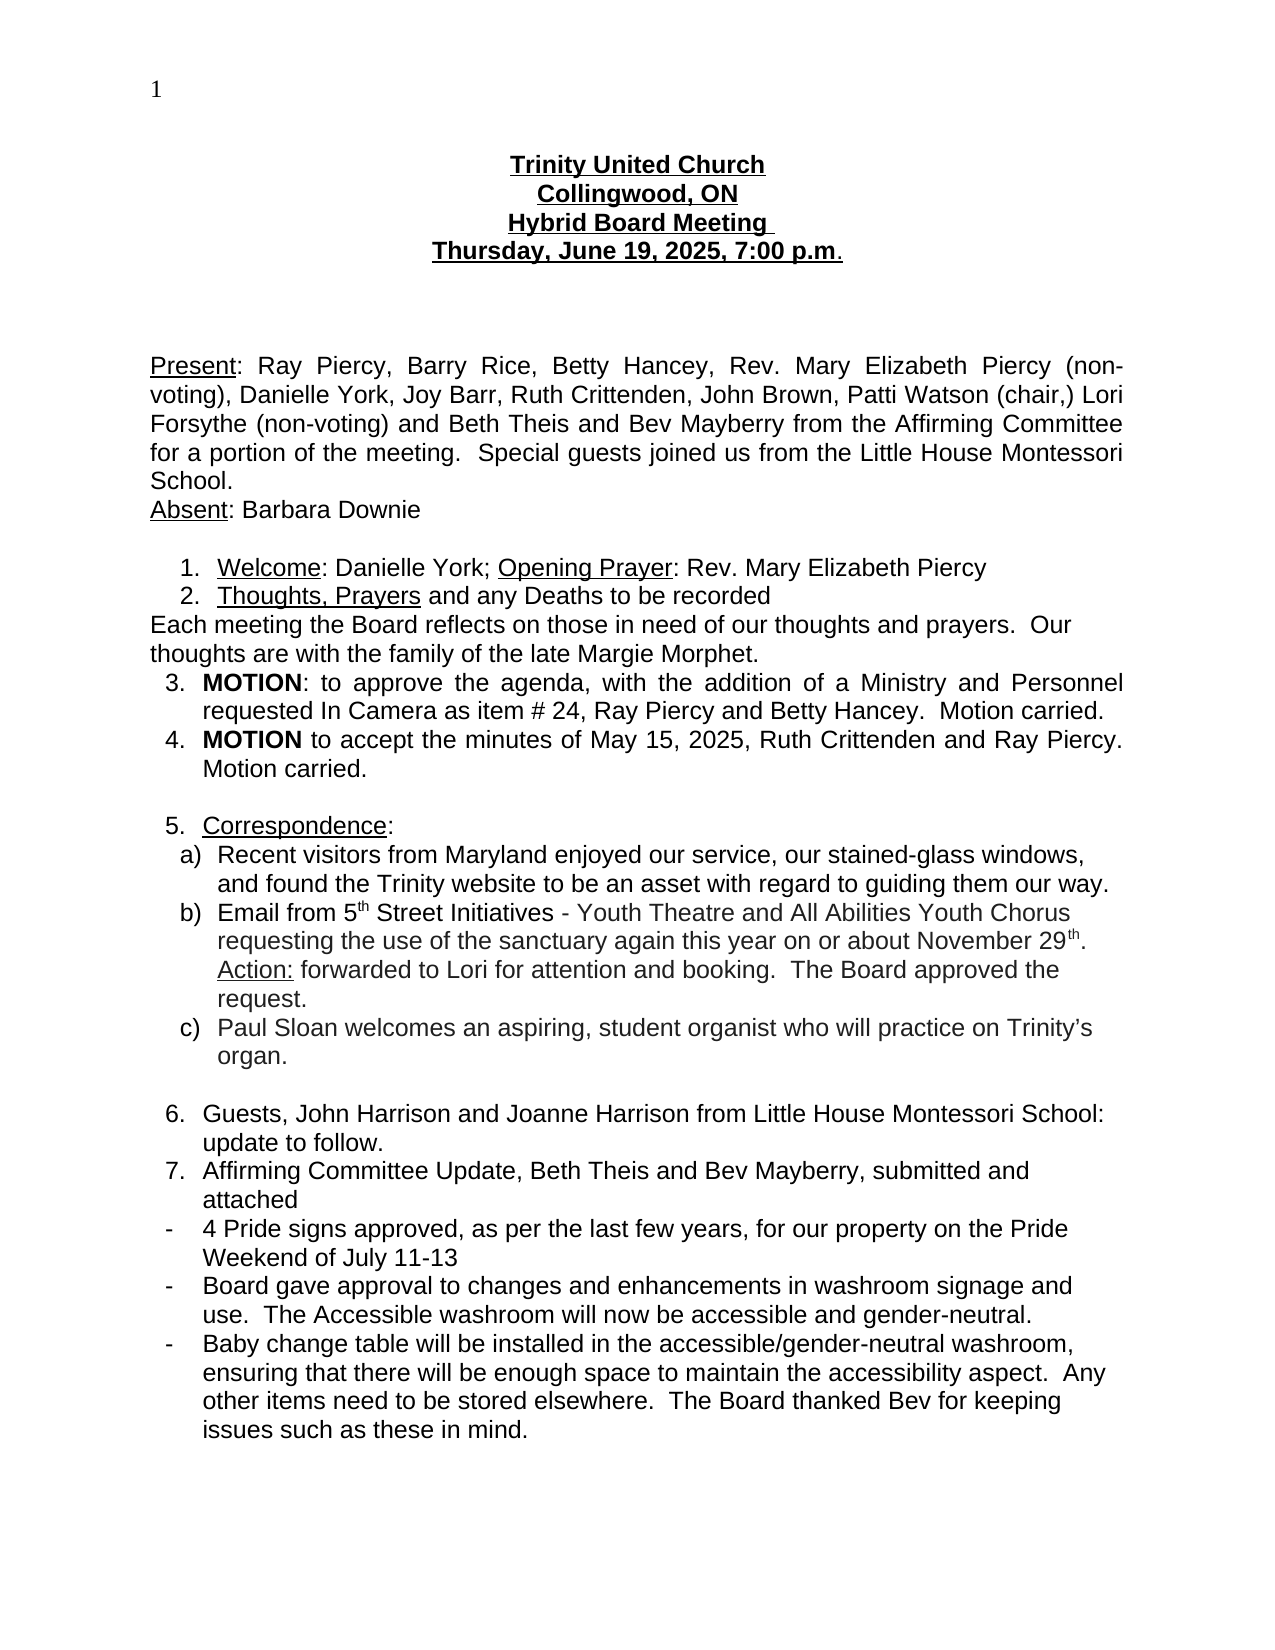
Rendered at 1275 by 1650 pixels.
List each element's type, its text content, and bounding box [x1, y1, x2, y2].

text Trinity United Church [150, 150, 1125, 179]
text Absent: Barbara Downie [150, 495, 1125, 524]
text Hybrid Board Meeting [150, 207, 1125, 236]
list Guests, John Harrison and Joanne Harrison from Little House Montessori School: update to follow. [165, 1099, 1125, 1156]
text Present: Ray Piercy, Barry Rice, Betty Hancey, Rev. Mary Elizabeth Piercy (non-voting), Danielle York, Joy Barr, Ruth Crittenden, John Brown, Patti Watson (chair,) Lori Forsythe (non-voting) and Beth Theis and Bev Mayberry from the Affirming Committee for a portion of the meeting. Special guests joined us from the Little House Montessori School. [150, 351, 1125, 495]
text Collingwood, ON [150, 179, 1125, 207]
list Correspondence: [165, 811, 1125, 840]
list Recent visitors from Maryland enjoyed our service, our stained-glass windows, and found the Trinity website to be an asset with regard to guiding them our way. [179, 840, 1125, 897]
list Welcome: Danielle York; Opening Prayer: Rev. Mary Elizabeth Piercy [179, 552, 1125, 581]
list Paul Sloan welcomes an aspiring, student organist who will practice on Trinity’s organ. [179, 1012, 1125, 1070]
text Each meeting the Board reflects on those in need of our thoughts and prayers. Our thoughts are with the family of the late Margie Morphet. [150, 610, 1125, 667]
list 4 Pride signs approved, as per the last few years, for our property on the Pride Weekend of July 11-13 [165, 1214, 1125, 1271]
list MOTION: to approve the agenda, with the addition of a Ministry and Personnel requested In Camera as item # 24, Ray Piercy and Betty Hancey. Motion carried. [165, 667, 1125, 725]
text Thursday, June 19, 2025, 7:00 p.m. [150, 236, 1125, 265]
list Baby change table will be installed in the accessible/gender-neutral washroom, ensuring that there will be enough space to maintain the accessibility aspect. Any other items need to be stored elsewhere. The Board thanked Bev for keeping issues such as these in mind. [165, 1329, 1125, 1444]
list Affirming Committee Update, Beth Theis and Bev Mayberry, submitted and attached [165, 1156, 1125, 1214]
list Thoughts, Prayers and any Deaths to be recorded [179, 581, 1125, 610]
list Board gave approval to changes and enhancements in washroom signage and use. The Accessible washroom will now be accessible and gender-neutral. [165, 1271, 1125, 1329]
list Email from 5th Street Initiatives - Youth Theatre and All Abilities Youth Chorus requesting the use of the sanctuary again this year on or about November 29th. Action: forwarded to Lori for attention and booking. The Board approved the request. [179, 897, 1125, 1012]
list MOTION to accept the minutes of May 15, 2025, Ruth Crittenden and Ray Piercy. Motion carried. [165, 725, 1125, 782]
